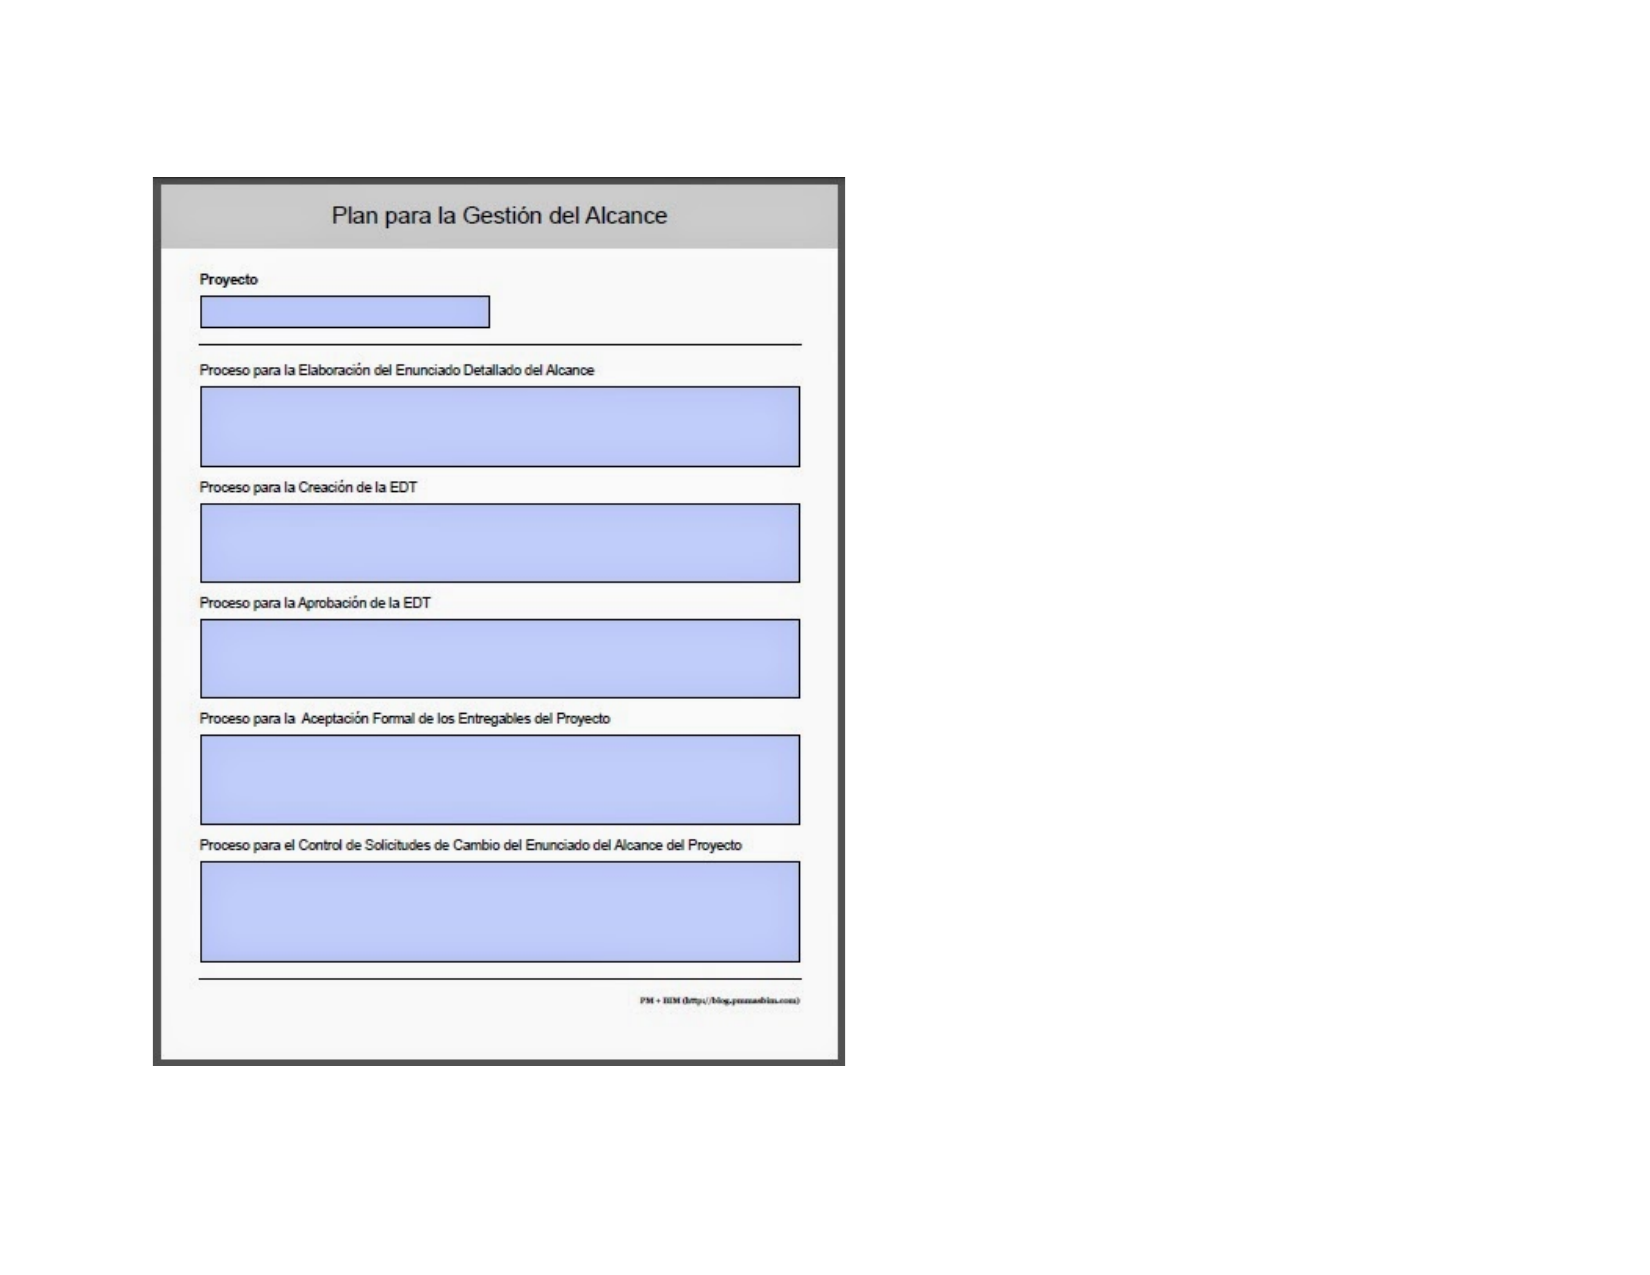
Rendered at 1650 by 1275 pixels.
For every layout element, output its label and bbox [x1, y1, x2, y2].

picture [152, 177, 846, 1066]
